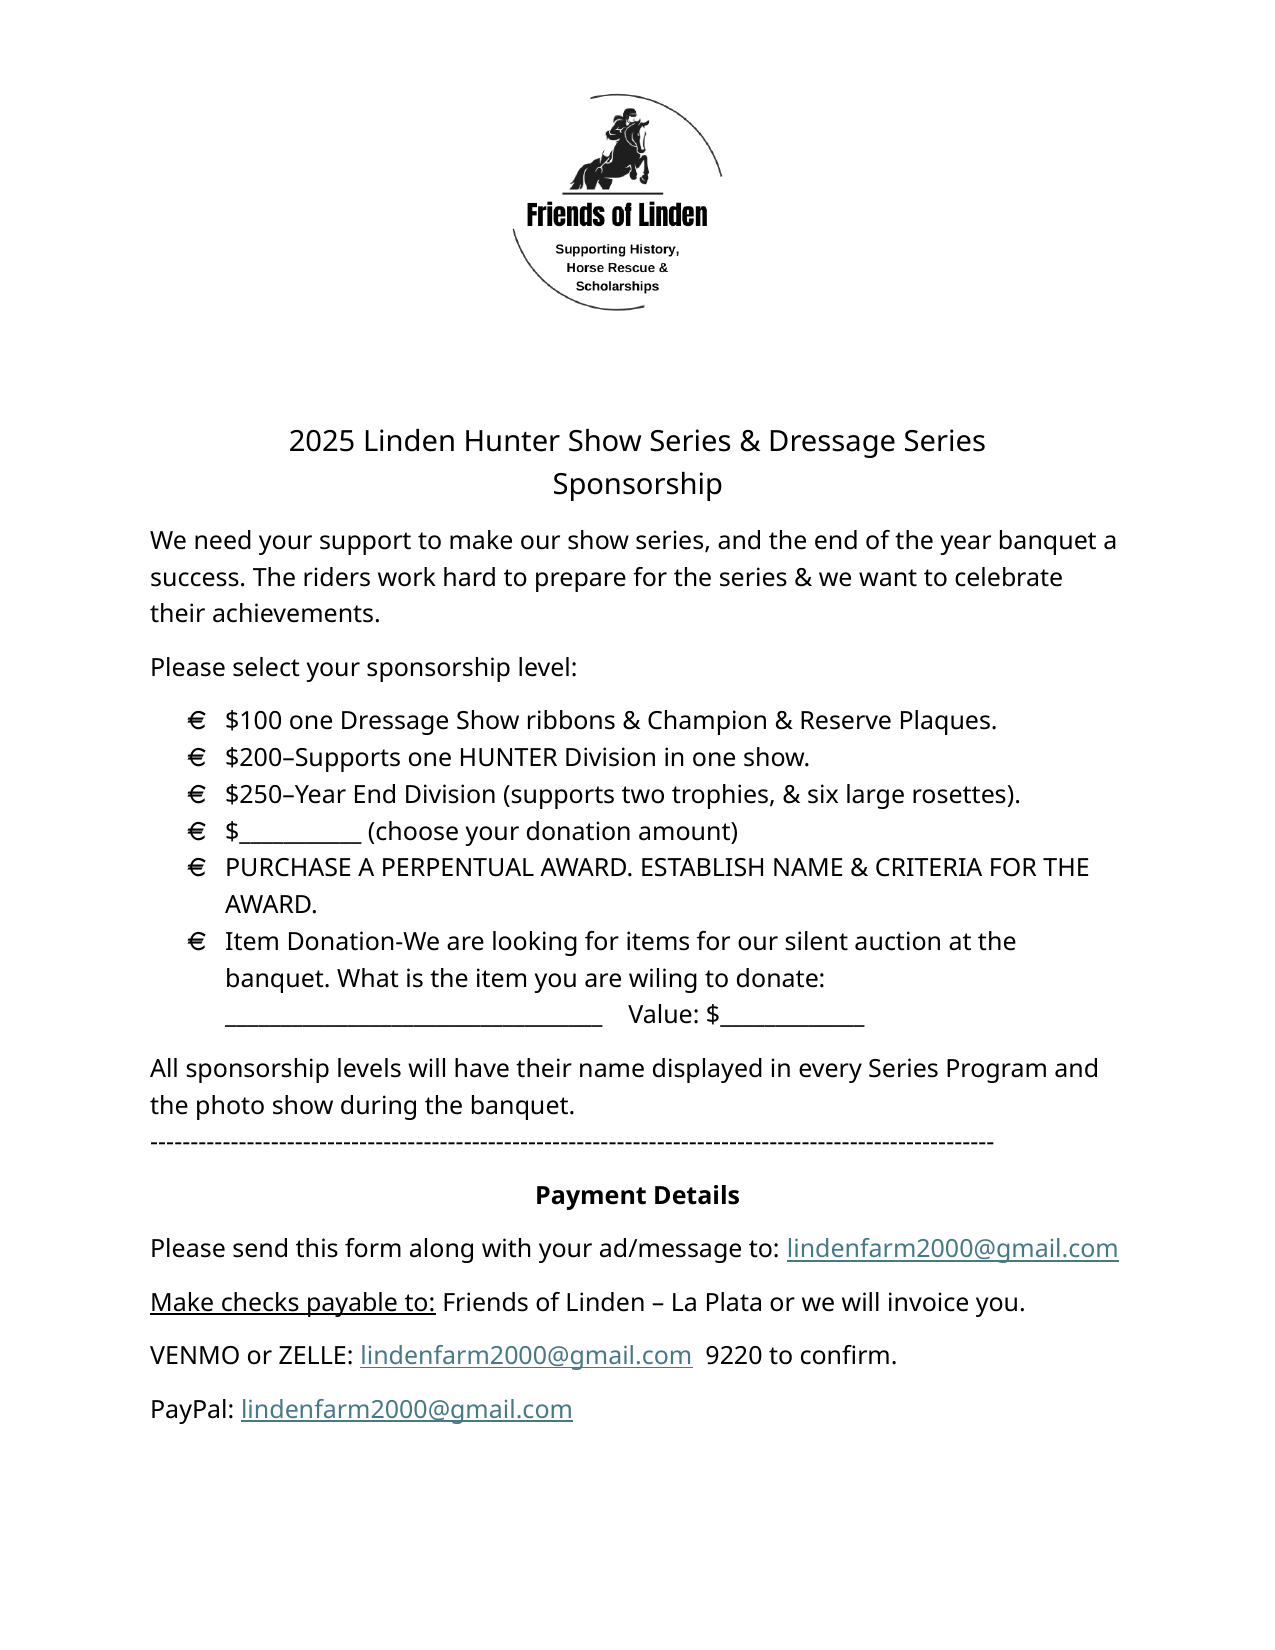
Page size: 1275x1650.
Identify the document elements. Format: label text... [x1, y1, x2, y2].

list $200–Supports one HUNTER Division in one show. [187, 740, 1125, 774]
list $___________ (choose your donation amount) [187, 813, 1125, 847]
text Please select your sponsorship level: [150, 649, 1125, 683]
text PayPal: lindenfarm2000@gmail.com [150, 1391, 1125, 1425]
text 2025 Linden Hunter Show Series & Dressage Series Sponsorship [150, 420, 1125, 503]
text Please send this form along with your ad/message to: lindenfarm2000@gmail.com [150, 1231, 1125, 1265]
list $100 one Dressage Show ribbons & Champion & Reserve Plaques. [187, 703, 1125, 737]
text Make checks payable to: Friends of Linden – La Plata or we will invoice you. [150, 1284, 1125, 1318]
text We need your support to make our show series, and the end of the year banquet a success. The riders work hard to prepare for the series & we want to celebrate their achievements. [150, 522, 1125, 630]
text Payment Details [150, 1177, 1125, 1212]
list PURCHASE A PERPENTUAL AWARD. ESTABLISH NAME & CRITERIA FOR THE AWARD. [187, 850, 1125, 921]
text VENMO or ZELLE: lindenfarm2000@gmail.com 9220 to confirm. [150, 1338, 1125, 1372]
list Item Donation-We are looking for items for our silent auction at the banquet. What is the item you are wiling to donate: __________________________________ Value: $_____________ [187, 923, 1125, 1031]
list $250–Year End Division (supports two trophies, & six large rosettes). [187, 776, 1125, 811]
picture [439, 24, 795, 380]
text All sponsorship levels will have their name displayed in every Series Program and the photo show during the banquet. --------------------------------------------------------------------------------------------------------- [150, 1051, 1125, 1158]
